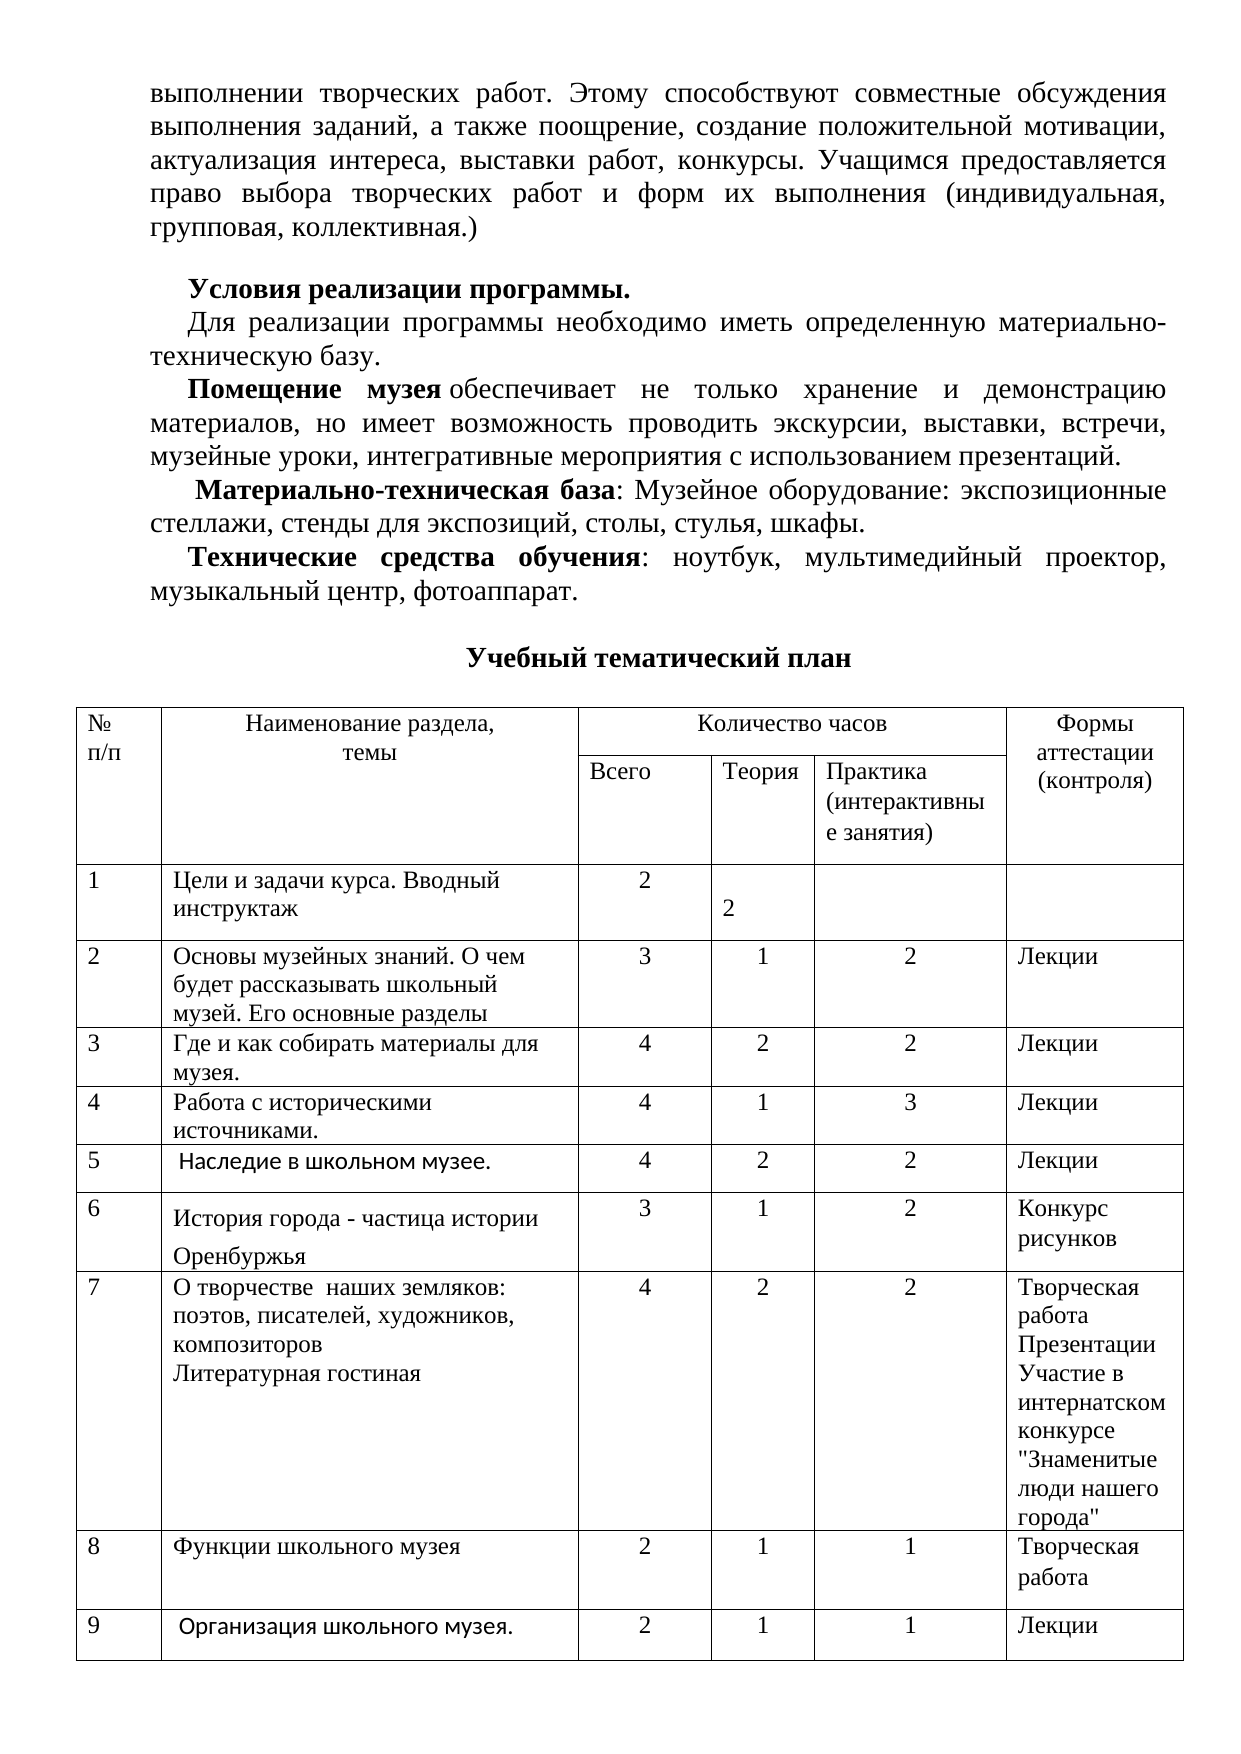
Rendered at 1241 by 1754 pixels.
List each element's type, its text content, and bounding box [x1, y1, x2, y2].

table_cell 2 [712, 865, 814, 940]
table_cell Цели и задачи курса. Вводный инструктаж [162, 865, 578, 940]
table_cell Где и как собирать материалы для музея. [162, 1028, 578, 1086]
table_cell 1 [815, 1531, 1006, 1609]
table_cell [1007, 1610, 1183, 1660]
table_cell Лекции [1007, 1028, 1183, 1086]
table_cell 1 [77, 865, 161, 940]
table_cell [162, 1610, 578, 1660]
table_cell 3 [579, 1193, 711, 1271]
table_cell 1 [712, 941, 814, 1027]
table_cell История города - частица истории Оренбуржья [162, 1193, 578, 1271]
table_cell Конкурс рисунков [1007, 1193, 1183, 1271]
table_cell 2 [579, 1610, 711, 1660]
table_cell 4 [77, 1087, 161, 1144]
table_cell Работа с историческими источниками. [162, 1087, 578, 1144]
table_cell 7 [77, 1272, 161, 1530]
table_cell 2 [712, 1028, 814, 1086]
table_cell 4 [579, 1145, 711, 1192]
table_cell 9 [77, 1610, 161, 1660]
table_cell 2 [712, 1145, 814, 1192]
table_cell 2 [815, 941, 1006, 1027]
table_cell 5 [77, 1145, 161, 1192]
table_cell О творчестве наших земляков: поэтов, писателей, художников, композиторов Литературная гостиная [162, 1272, 578, 1530]
table_cell Всего [579, 756, 711, 864]
text Помещение музея обеспечивает не только хранение и демонстрацию материалов, но имеет возможность проводить экскурсии, выставки, встречи, музейные уроки, интегративные мероприятия с использованием презентаций. [150, 371, 1167, 472]
table_cell Творческая работа [1007, 1531, 1183, 1609]
table_header Наименование раздела, темы [162, 708, 578, 864]
table_cell 8 [77, 1531, 161, 1609]
table_cell 3 [815, 1087, 1006, 1144]
text Условия реализации программы. [150, 271, 1167, 304]
table_cell 1 [712, 1087, 814, 1144]
text Материально-техническая база: Музейное оборудование: экспозиционные стеллажи, стенды для экспозиций, столы, стулья, шкафы. [150, 472, 1167, 539]
table_cell [815, 865, 1006, 940]
table_cell 1 [712, 1610, 814, 1660]
table_cell Теория [712, 756, 814, 864]
table_cell 4 [579, 1028, 711, 1086]
table_cell 3 [579, 941, 711, 1027]
table_cell 4 [579, 1087, 711, 1144]
table_cell 2 [579, 865, 711, 940]
table_cell [1007, 865, 1183, 940]
table_cell 6 [77, 1193, 161, 1271]
table_cell Основы музейных знаний. О чем будет рассказывать школьный музей. Его основные разделы [162, 941, 578, 1027]
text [150, 75, 1167, 243]
table_cell 4 [579, 1272, 711, 1530]
table_cell Наследие в школьном музее. [162, 1145, 578, 1192]
text Для реализации программы необходимо иметь определенную материально-техническую базу. [150, 304, 1167, 371]
table_cell 2 [815, 1193, 1006, 1271]
text Учебный тематический план [150, 640, 1167, 673]
table_cell 3 [77, 1028, 161, 1086]
table_cell Творческая работа Презентации Участие в интернатском конкурсе "Знаменитые люди нашего города" [1007, 1272, 1183, 1530]
text Технические средства обучения: ноутбук, мультимедийный проектор, музыкальный центр, фотоаппарат. [150, 539, 1167, 606]
table_cell 2 [815, 1145, 1006, 1192]
table_cell Лекции [1007, 1087, 1183, 1144]
table_header Количество часов [579, 708, 1006, 755]
table_cell Лекции [1007, 941, 1183, 1027]
table_cell 1 [712, 1531, 814, 1609]
table_cell Лекции [1007, 1145, 1183, 1192]
table_cell Функции школьного музея [162, 1531, 578, 1609]
table_header Формы аттестации (контроля) [1007, 708, 1183, 864]
table_cell 2 [815, 1272, 1006, 1530]
table_header № п/п [77, 708, 161, 864]
table_cell 2 [815, 1028, 1006, 1086]
table_cell 2 [77, 941, 161, 1027]
table_cell Практика (интерактивные занятия) [815, 756, 1006, 864]
table_cell 2 [579, 1531, 711, 1609]
table_cell 1 [815, 1610, 1006, 1660]
table_cell 2 [712, 1272, 814, 1530]
table_cell 1 [712, 1193, 814, 1271]
